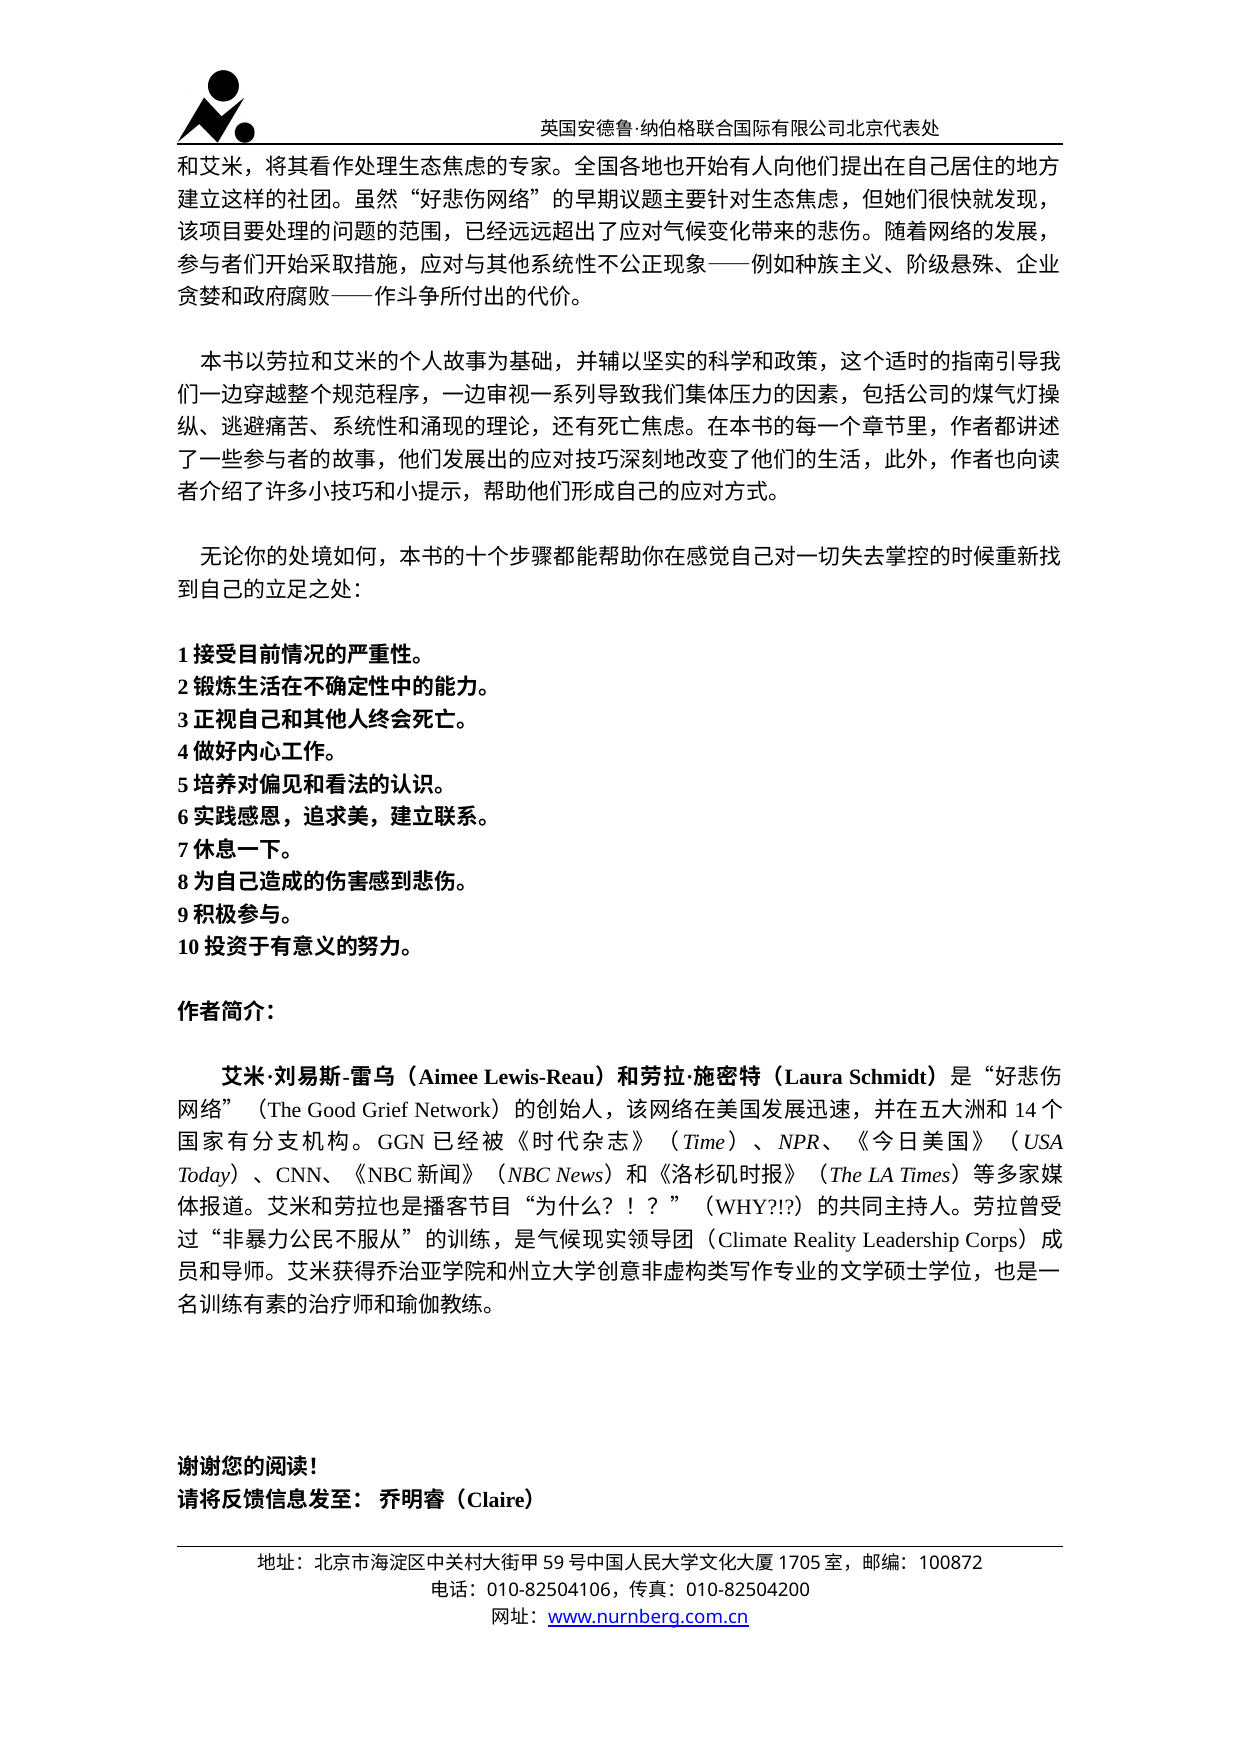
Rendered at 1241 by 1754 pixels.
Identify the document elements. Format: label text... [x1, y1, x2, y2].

text 5 培养对偏见和看法的认识。 [177, 766, 1063, 799]
text 6 实践感恩，追求美，建立联系。 [177, 799, 1063, 831]
text 4 做好内心工作。 [177, 734, 1063, 766]
text 本书以劳拉和艾米的个人故事为基础，并辅以坚实的科学和政策，这个适时的指南引导我们一边穿越整个规范程序，一边审视一系列导致我们集体压力的因素，包括公司的煤气灯操纵、逃避痛苦、系统性和涌现的理论，还有死亡焦虑。在本书的每一个章节里，作者都讲述了一些参与者的故事，他们发展出的应对技巧深刻地改变了他们的生活，此外，作者也向读者介绍了许多小技巧和小提示，帮助他们形成自己的应对方式。 [177, 344, 1063, 506]
text 作者简介： [177, 994, 1063, 1026]
text 9 积极参与。 [177, 896, 1063, 929]
text 8 为自己造成的伤害感到悲伤。 [177, 864, 1063, 896]
text 7 休息一下。 [177, 831, 1063, 864]
text 3 正视自己和其他人终会死亡。 [177, 701, 1063, 734]
text 1 接受目前情况的严重性。 [177, 636, 1063, 669]
picture [177, 70, 255, 143]
text 艾米·刘易斯-雷乌（Aimee Lewis-Reau）和劳拉·施密特（Laura Schmidt）是“好悲伤网络”（The Good Grief Network）的创始人，该网络在美国发展迅速，并在五大洲和14个国家有分支机构。GGN已经被《时代杂志》（Time）、NPR、《今日美国》（USA Today）、CNN、《NBC新闻》（NBC News）和《洛杉矶时报》（The LA Times）等多家媒体报道。艾米和劳拉也是播客节目“为什么？！？”（WHY?!?）的共同主持人。劳拉曾受过“非暴力公民不服从”的训练，是气候现实领导团（Climate Reality Leadership Corps）成员和导师。艾米获得乔治亚学院和州立大学创意非虚构类写作专业的文学硕士学位，也是一名训练有素的治疗师和瑜伽教练。 [177, 1059, 1063, 1254]
text 10 投资于有意义的努力。 [177, 929, 1063, 961]
text 无论你的处境如何，本书的十个步骤都能帮助你在感觉自己对一切失去掌控的时候重新找到自己的立足之处： [177, 539, 1063, 604]
text 2 锻炼生活在不确定性中的能力。 [177, 669, 1063, 701]
text 谢谢您的阅读！ [177, 1449, 1063, 1481]
text 请将反馈信息发至： 乔明睿（Claire） [177, 1481, 1063, 1514]
